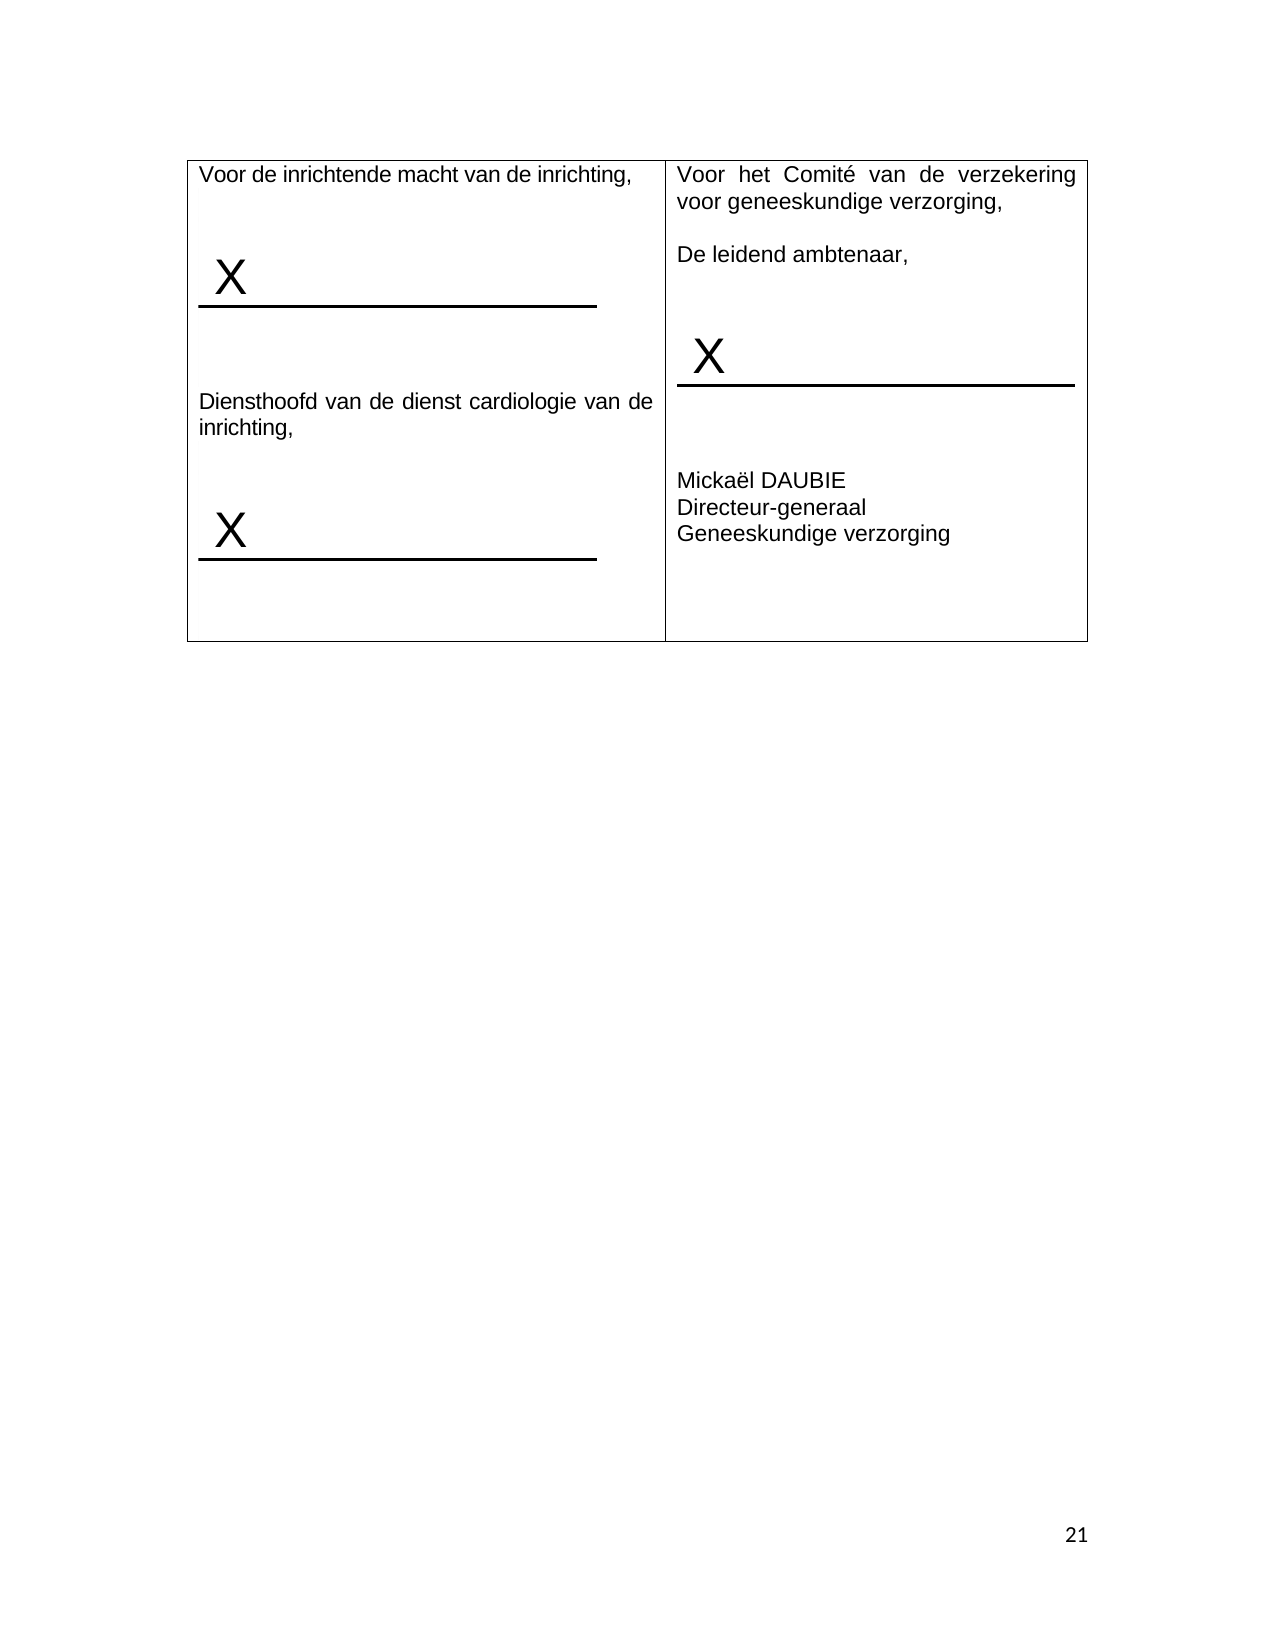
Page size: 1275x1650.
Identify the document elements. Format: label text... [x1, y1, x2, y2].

table_cell Voor het Comité van de verzekering voor geneeskundige verzorging, De leidend ambtenaar, Mickaël DAUBIE Directeur-generaal Geneeskundige verzorging [666, 161, 1087, 641]
table_cell Voor de inrichtende macht van de inrichting, Diensthoofd van de dienst cardiologie van de inrichting, [188, 161, 665, 641]
